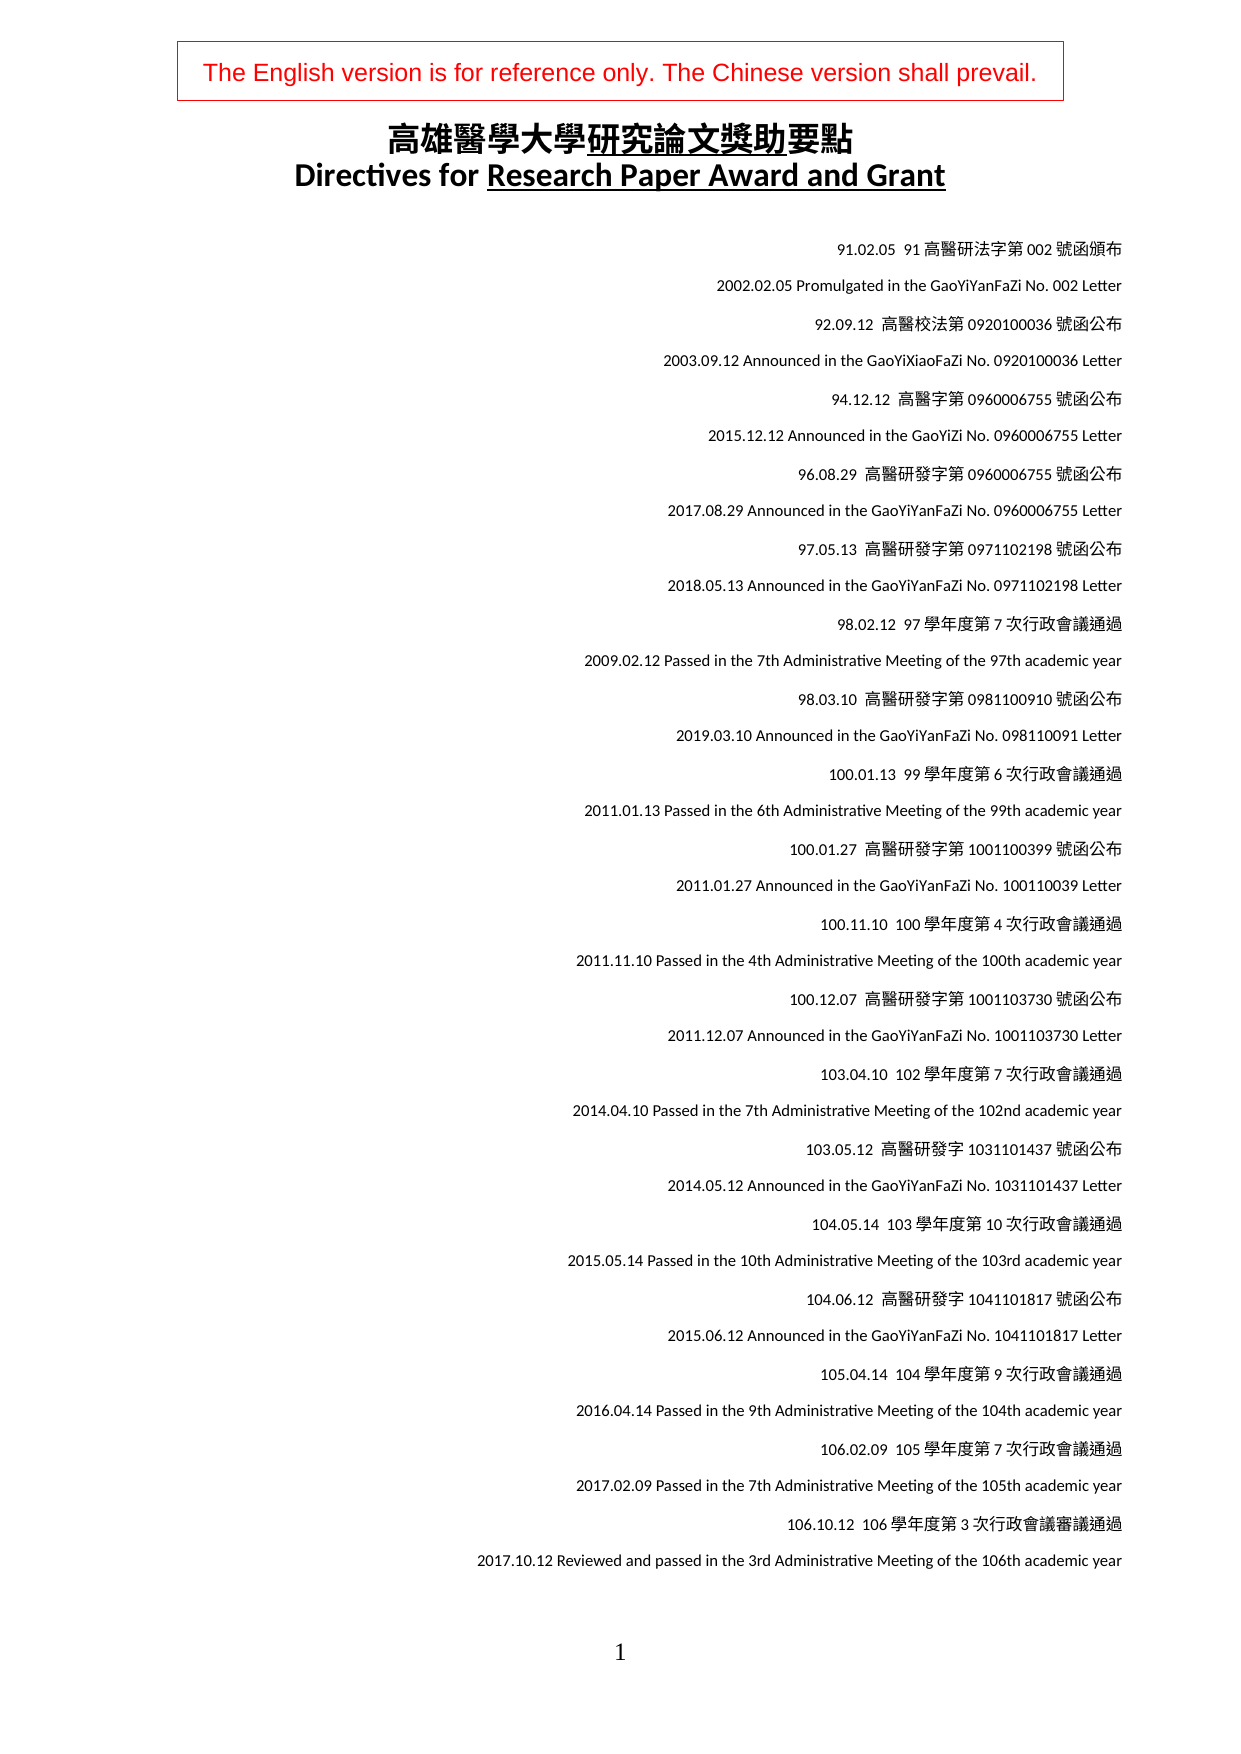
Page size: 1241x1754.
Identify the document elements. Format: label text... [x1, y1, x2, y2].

text 98.03.10 高醫研發字第0981100910號函公布 2019.03.10 Announced in the GaoYiYanFaZi No. 098110091 Letter [118, 679, 1122, 754]
text Directives for Research Paper Award and Grant [118, 158, 1122, 194]
text 100.01.27 高醫研發字第1001100399號函公布 2011.01.27 Announced in the GaoYiYanFaZi No. 100110039 Letter [118, 829, 1122, 904]
text 100.11.10 100學年度第4次行政會議通過 2011.11.10 Passed in the 4th Administrative Meeting of the 100th academic year [118, 904, 1122, 979]
text 106.02.09 105學年度第7次行政會議通過 2017.02.09 Passed in the 7th Administrative Meeting of the 105th academic year [118, 1429, 1122, 1504]
text 高雄醫學大學研究論文獎助要點 [118, 123, 1122, 158]
text 103.05.12 高醫研發字1031101437 號函公布 2014.05.12 Announced in the GaoYiYanFaZi No. 1031101437 Letter [118, 1129, 1122, 1204]
text 94.12.12 高醫字第0960006755號函公布 2015.12.12 Announced in the GaoYiZi No. 0960006755 Letter [118, 379, 1122, 454]
text 100.01.13 99學年度第6次行政會議通過 2011.01.13 Passed in the 6th Administrative Meeting of the 99th academic year [118, 754, 1122, 829]
text 105.04.14 104學年度第9次行政會議通過 2016.04.14 Passed in the 9th Administrative Meeting of the 104th academic year [118, 1354, 1122, 1429]
text 96.08.29 高醫研發字第0960006755號函公布 2017.08.29 Announced in the GaoYiYanFaZi No. 0960006755 Letter [118, 454, 1122, 529]
text 104.06.12 高醫研發字1041101817號函公布 2015.06.12 Announced in the GaoYiYanFaZi No. 1041101817 Letter [118, 1279, 1122, 1354]
text 92.09.12 高醫校法第0920100036號函公布 2003.09.12 Announced in the GaoYiXiaoFaZi No. 0920100036 Letter [118, 304, 1122, 379]
text 103.04.10 102學年度第7次行政會議通過 2014.04.10 Passed in the 7th Administrative Meeting of the 102nd academic year [118, 1054, 1122, 1129]
text 97.05.13 高醫研發字第0971102198號函公布 2018.05.13 Announced in the GaoYiYanFaZi No. 0971102198 Letter [118, 529, 1122, 604]
text 104.05.14 103學年度第10次行政會議通過 2015.05.14 Passed in the 10th Administrative Meeting of the 103rd academic year [118, 1204, 1122, 1279]
text 100.12.07 高醫研發字第1001103730號函公布 2011.12.07 Announced in the GaoYiYanFaZi No. 1001103730 Letter [118, 979, 1122, 1054]
text 91.02.05 91高醫研法字第002號函頒布 2002.02.05 Promulgated in the GaoYiYanFaZi No. 002 Letter [118, 229, 1122, 304]
text 98.02.12 97學年度第7次行政會議通過 2009.02.12 Passed in the 7th Administrative Meeting of the 97th academic year [118, 604, 1122, 679]
text 106.10.12 106學年度第3次行政會議審議通過 2017.10.12 Reviewed and passed in the 3rd Administrative Meeting of the 106th academic year [118, 1504, 1122, 1579]
